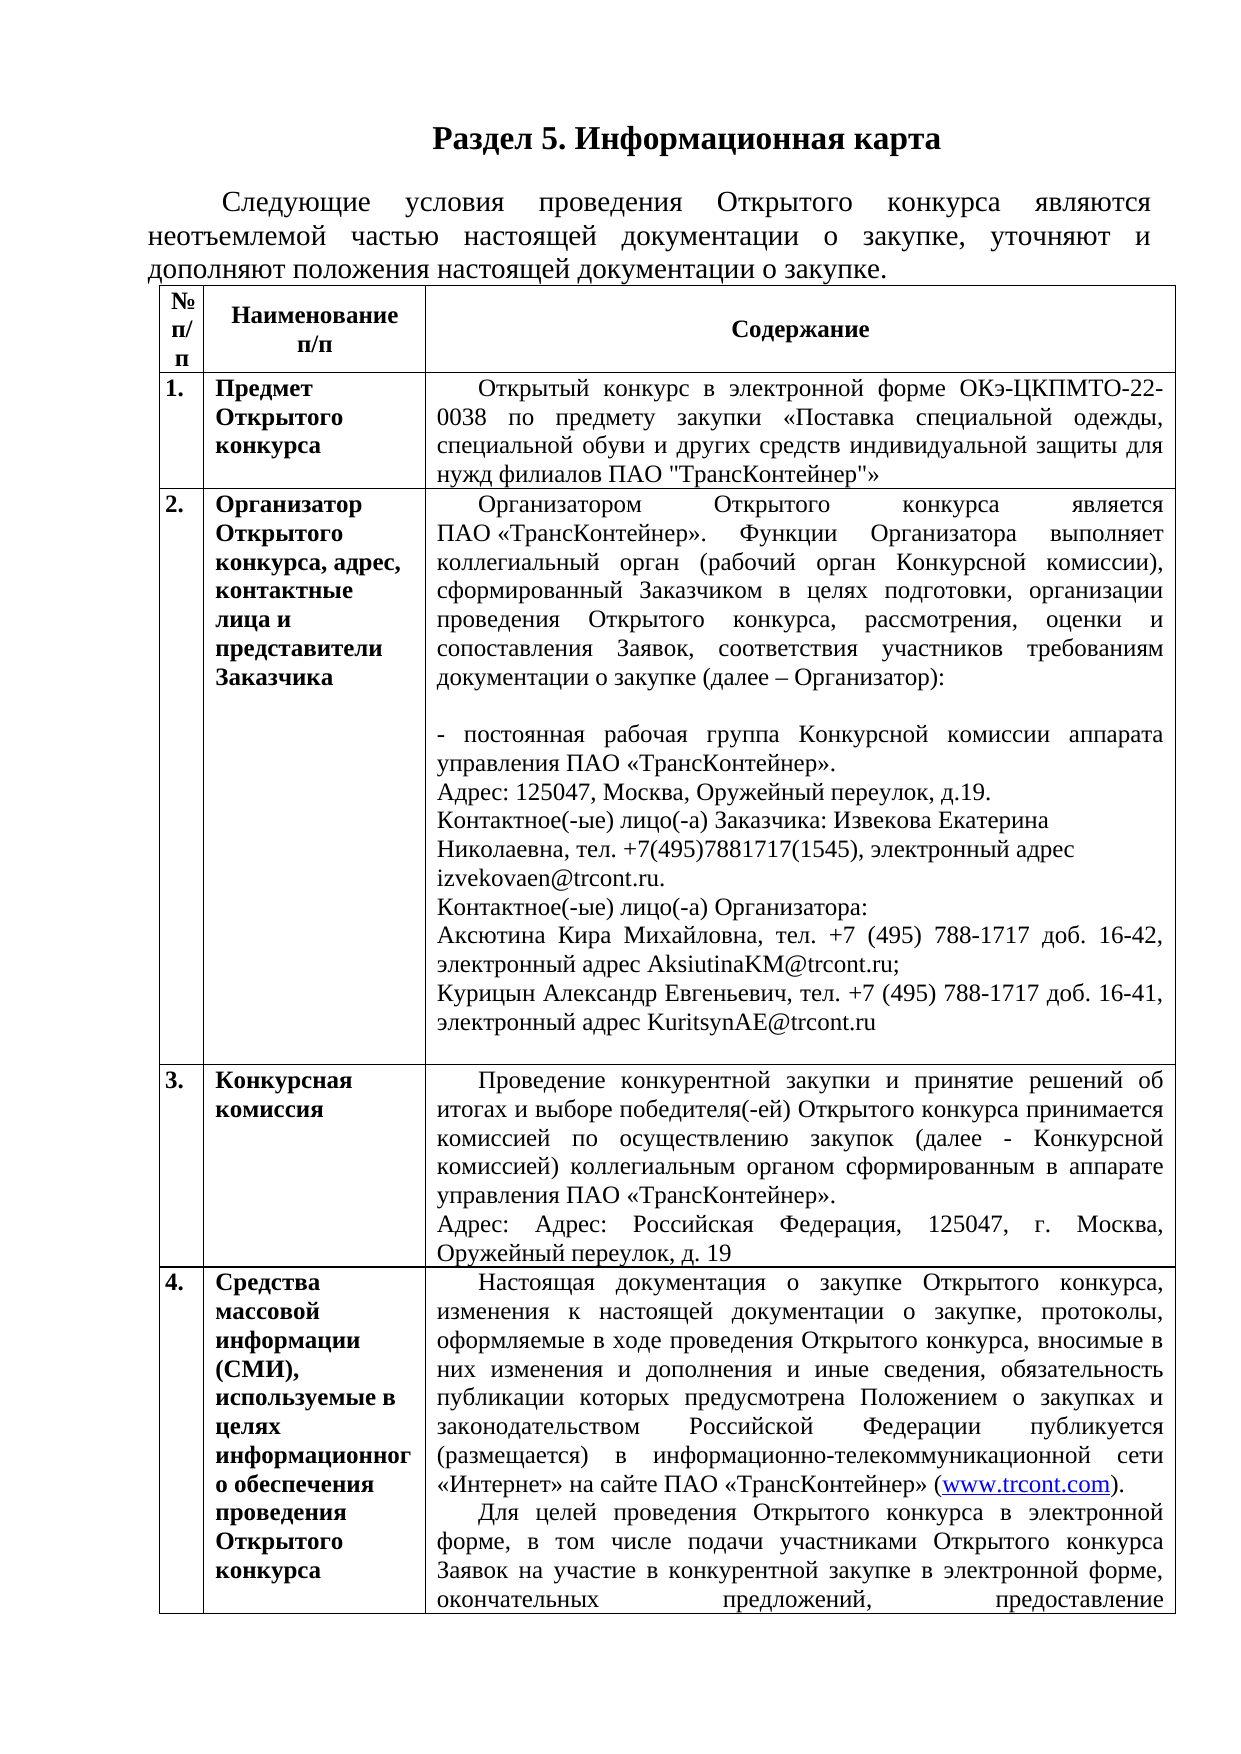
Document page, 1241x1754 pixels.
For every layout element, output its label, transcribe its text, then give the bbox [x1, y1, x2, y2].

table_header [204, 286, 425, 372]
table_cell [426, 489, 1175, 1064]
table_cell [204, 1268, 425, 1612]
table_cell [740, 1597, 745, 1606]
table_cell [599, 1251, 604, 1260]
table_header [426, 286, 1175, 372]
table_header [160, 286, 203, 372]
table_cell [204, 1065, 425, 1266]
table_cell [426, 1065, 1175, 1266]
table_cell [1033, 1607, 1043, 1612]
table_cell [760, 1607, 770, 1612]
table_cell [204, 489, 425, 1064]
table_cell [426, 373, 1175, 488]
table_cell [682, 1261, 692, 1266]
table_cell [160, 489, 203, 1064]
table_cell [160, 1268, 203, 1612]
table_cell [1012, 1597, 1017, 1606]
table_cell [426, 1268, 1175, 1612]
list Следующие условия проведения Открытого конкурса являются неотъемлемой частью настоящей документации о закупке, уточняют и дополняют положения настоящей документации о закупке. [148, 184, 1152, 285]
text Раздел 5. Информационная карта [222, 118, 1152, 156]
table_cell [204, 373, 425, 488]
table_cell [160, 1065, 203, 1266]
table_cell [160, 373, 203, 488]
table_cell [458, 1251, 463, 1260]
